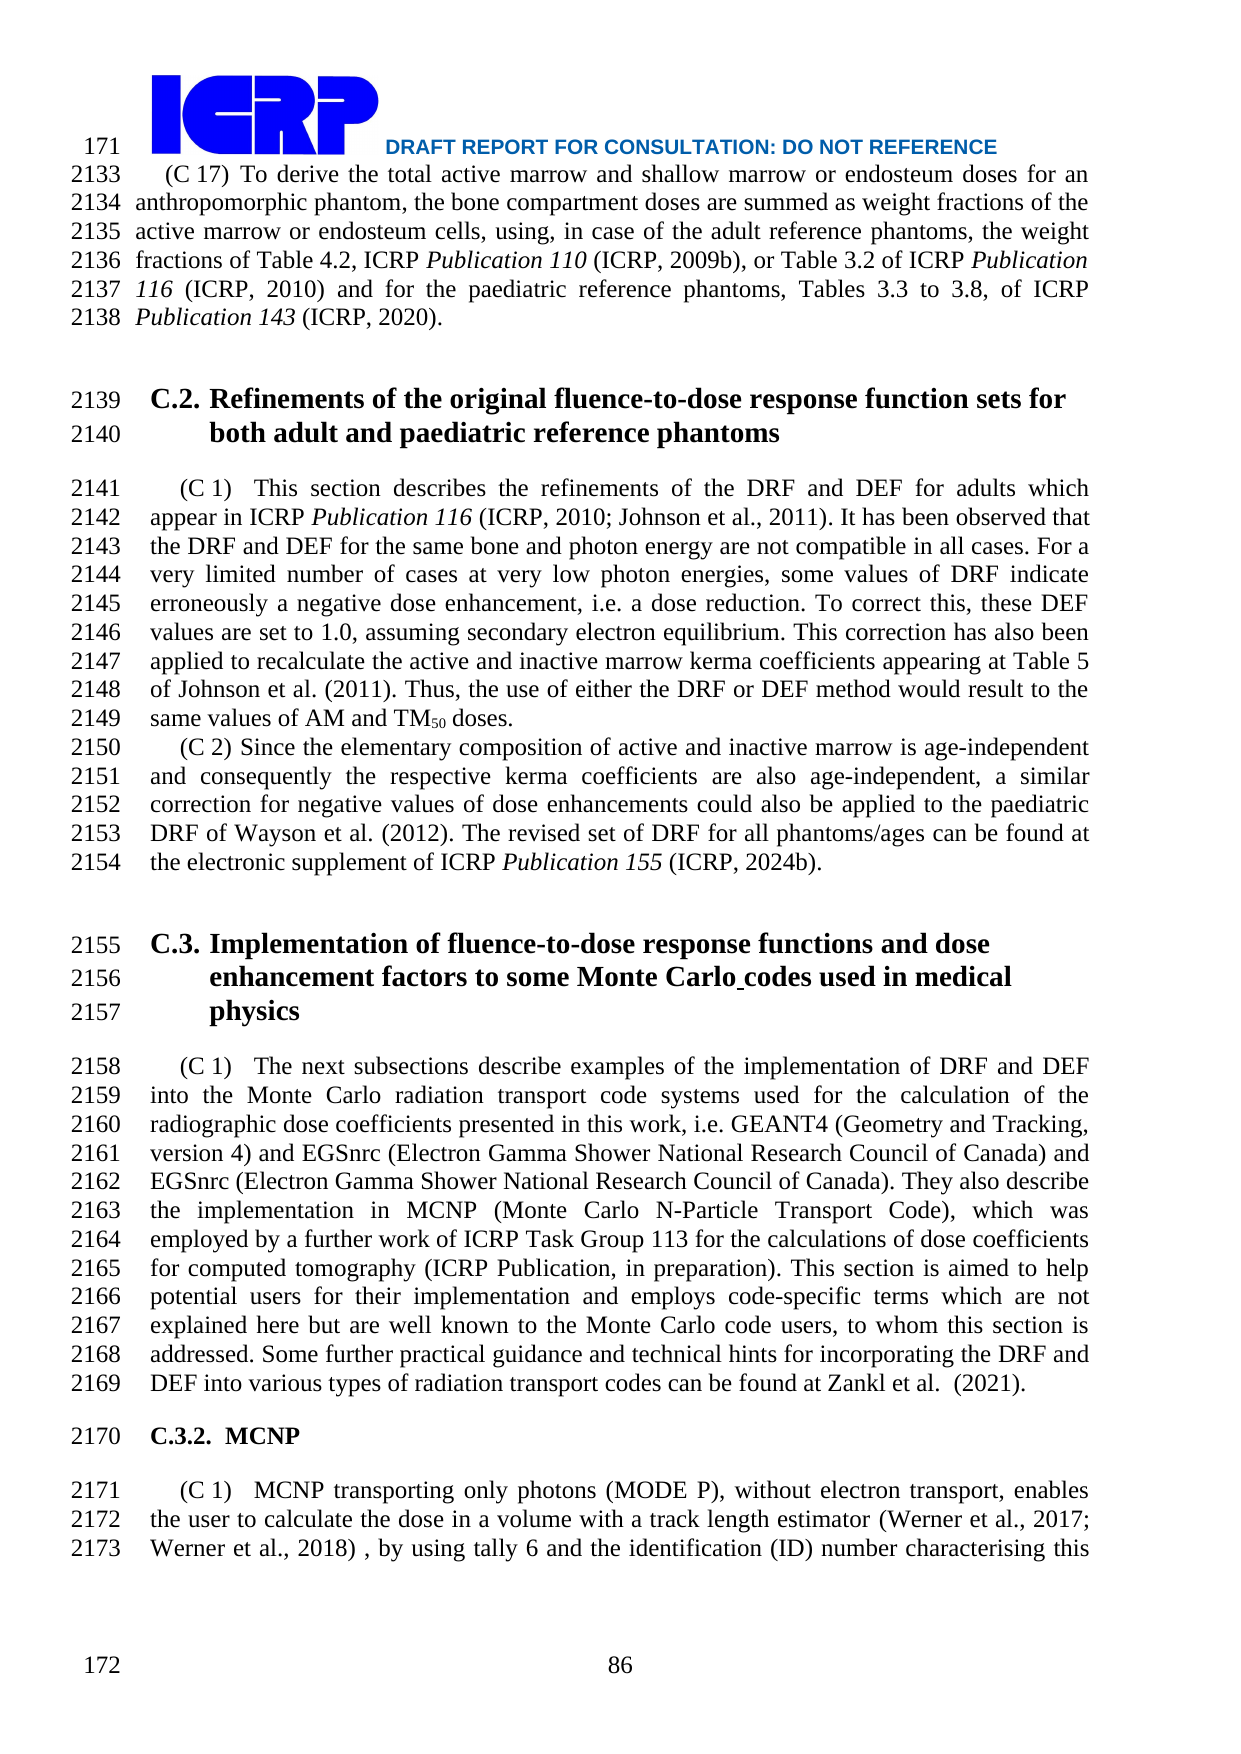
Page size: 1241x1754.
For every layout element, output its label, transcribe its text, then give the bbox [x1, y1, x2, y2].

subtitle MCNP [150, 1421, 1090, 1450]
text To derive the total active marrow and shallow marrow or endosteum doses for an anthropomorphic phantom, the bone compartment doses are summed as weight fractions of the active marrow or endosteum cells, using, in case of the adult reference phantoms, the weight fractions of Table 4.2, ICRP Publication 110 (ICRP, 2009b), or Table 3.2 of ICRP Publication 116 (ICRP, 2010) and for the paediatric reference phantoms, Tables 3.3 to 3.8, of ICRP Publication 143 (ICRP, 2020). [135, 159, 1090, 331]
subtitle Implementation of fluence-to-dose response functions and dose enhancement factors to some Monte Carlo codes used in medical physics [150, 926, 1090, 1026]
subtitle Refinements of the original fluence-to-dose response function sets for both adult and paediatric reference phantoms [150, 381, 1090, 448]
picture [150, 75, 380, 155]
text Since the elementary composition of active and inactive marrow is age-independent and consequently the respective kerma coefficients are also age-independent, a similar correction for negative values of dose enhancements could also be applied to the paediatric DRF of Wayson et al. (2012). The revised set of DRF for all phantoms/ages can be found at the electronic supplement of ICRP Publication 155 (ICRP, 2024b). [150, 732, 1090, 876]
text This section describes the refinements of the DRF and DEF for adults which appear in ICRP Publication 116 (ICRP, 2010; Johnson et al., 2011). It has been observed that the DRF and DEF for the same bone and photon energy are not compatible in all cases. For a very limited number of cases at very low photon energies, some values of DRF indicate erroneously a negative dose enhancement, i.e. a dose reduction. To correct this, these DEF values are set to 1.0, assuming secondary electron equilibrium. This correction has also been applied to recalculate the active and inactive marrow kerma coefficients appearing at Table 5 of Johnson et al. (2011). Thus, the use of either the DRF or DEF method would result to the same values of AM and TM50 doses. [150, 473, 1090, 732]
text The next subsections describe examples of the implementation of DRF and DEF into the Monte Carlo radiation transport code systems used for the calculation of the radiographic dose coefficients presented in this work, i.e. GEANT4 (Geometry and Tracking, version 4) and EGSnrc (Electron Gamma Shower National Research Council of Canada) and EGSnrc (Electron Gamma Shower National Research Council of Canada). They also describe the implementation in MCNP (Monte Carlo N-Particle Transport Code), which was employed by a further work of ICRP Task Group 113 for the calculations of dose coefficients for computed tomography (ICRP Publication, in preparation). This section is aimed to help potential users for their implementation and employs code-specific terms which are not explained here but are well known to the Monte Carlo code users, to whom this section is addressed. Some further practical guidance and technical hints for incorporating the DRF and DEF into various types of radiation transport codes can be found at Zankl et al. (2021). [150, 1051, 1090, 1396]
